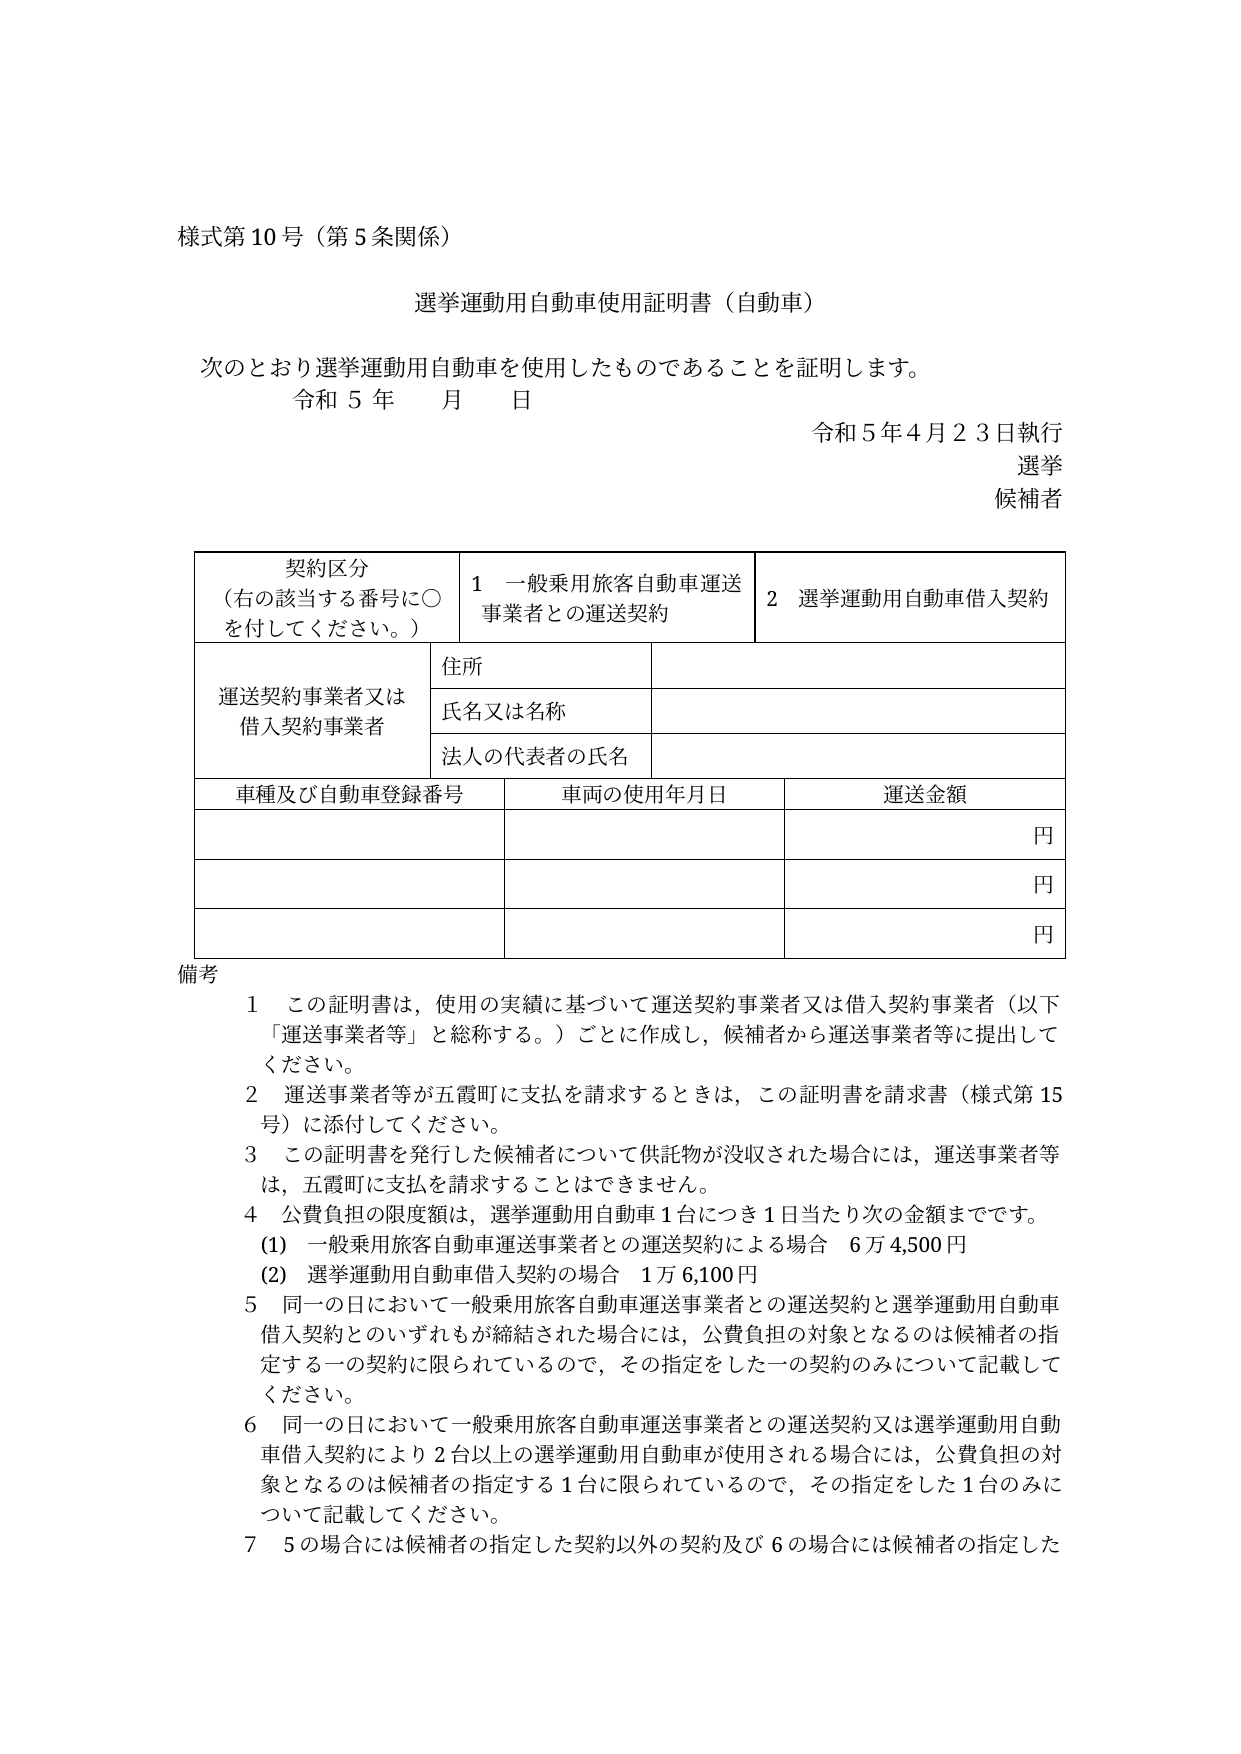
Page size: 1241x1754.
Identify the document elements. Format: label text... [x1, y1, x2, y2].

table_cell 車両の使用年月日 [505, 779, 784, 809]
table_cell [652, 734, 1065, 778]
text (1) 一般乗用旅客自動車運送事業者との運送契約による場合 6万4,500円 [177, 1228, 1063, 1258]
text 令和 ５ 年 月 日 [177, 383, 1063, 416]
text (2) 選挙運動用自動車借入契約の場合 1万6,100円 [177, 1258, 1063, 1288]
text 様式第10号（第5条関係） [177, 217, 1063, 254]
table_cell 車種及び自動車登録番号 [195, 779, 504, 809]
table_cell 法人の代表者の氏名 [431, 734, 651, 778]
table_cell [195, 860, 504, 908]
text ６ 同一の日において一般乗用旅客自動車運送事業者との運送契約又は選挙運動用自動車借入契約により2台以上の選挙運動用自動車が使用される場合には，公費負担の対象となるのは候補者の指定する1台に限られているので，その指定をした1台のみについて記載してください。 [177, 1408, 1063, 1528]
text ２ 運送事業者等が五霞町に支払を請求するときは，この証明書を請求書（様式第15号）に添付してください。 [177, 1078, 1063, 1138]
table_header 2 選挙運動用自動車借入契約 [756, 553, 1065, 642]
text 令和５年４月２３日執行 [177, 416, 1063, 448]
text ５ 同一の日において一般乗用旅客自動車運送事業者との運送契約と選挙運動用自動車借入契約とのいずれもが締結された場合には，公費負担の対象となるのは候補者の指定する一の契約に限られているので，その指定をした一の契約のみについて記載してください。 [177, 1288, 1063, 1408]
table_cell 円 [785, 860, 1065, 908]
text （五霞町議会議員・五霞町長）選挙 [177, 448, 1063, 481]
table_cell 運送金額 [785, 779, 1065, 809]
table_cell [195, 909, 504, 958]
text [177, 1528, 1063, 1558]
table_cell 住所 [431, 643, 651, 687]
table_cell 氏名又は名称 [431, 689, 651, 733]
table_cell [195, 810, 504, 858]
table_cell [505, 909, 784, 958]
text 備考 [177, 552, 1063, 989]
table_cell 円 [785, 909, 1065, 958]
table_cell [652, 689, 1065, 733]
table_header 契約区分 （右の該当する番号に○を付してください。） [195, 553, 459, 642]
table_cell 運送契約事業者又は 借入契約事業者 [195, 643, 430, 778]
text ３ この証明書を発行した候補者について供託物が没収された場合には，運送事業者等は，五霞町に支払を請求することはできません。 [177, 1138, 1063, 1198]
table_header 1 一般乗用旅客自動車運送事業者との運送契約 [460, 553, 754, 642]
table_cell 円 [785, 810, 1065, 858]
text 候補者 [177, 481, 1063, 514]
table_cell [505, 860, 784, 908]
text ４ 公費負担の限度額は，選挙運動用自動車1台につき1日当たり次の金額までです。 [177, 1198, 1063, 1228]
text 次のとおり選挙運動用自動車を使用したものであることを証明します。 [177, 350, 1063, 383]
table_cell [652, 643, 1065, 687]
text 選挙運動用自動車使用証明書（自動車） [177, 286, 1063, 318]
text １ この証明書は，使用の実績に基づいて運送契約事業者又は借入契約事業者（以下「運送事業者等」と総称する。）ごとに作成し，候補者から運送事業者等に提出してください。 [177, 989, 1063, 1078]
table_cell [505, 810, 784, 858]
